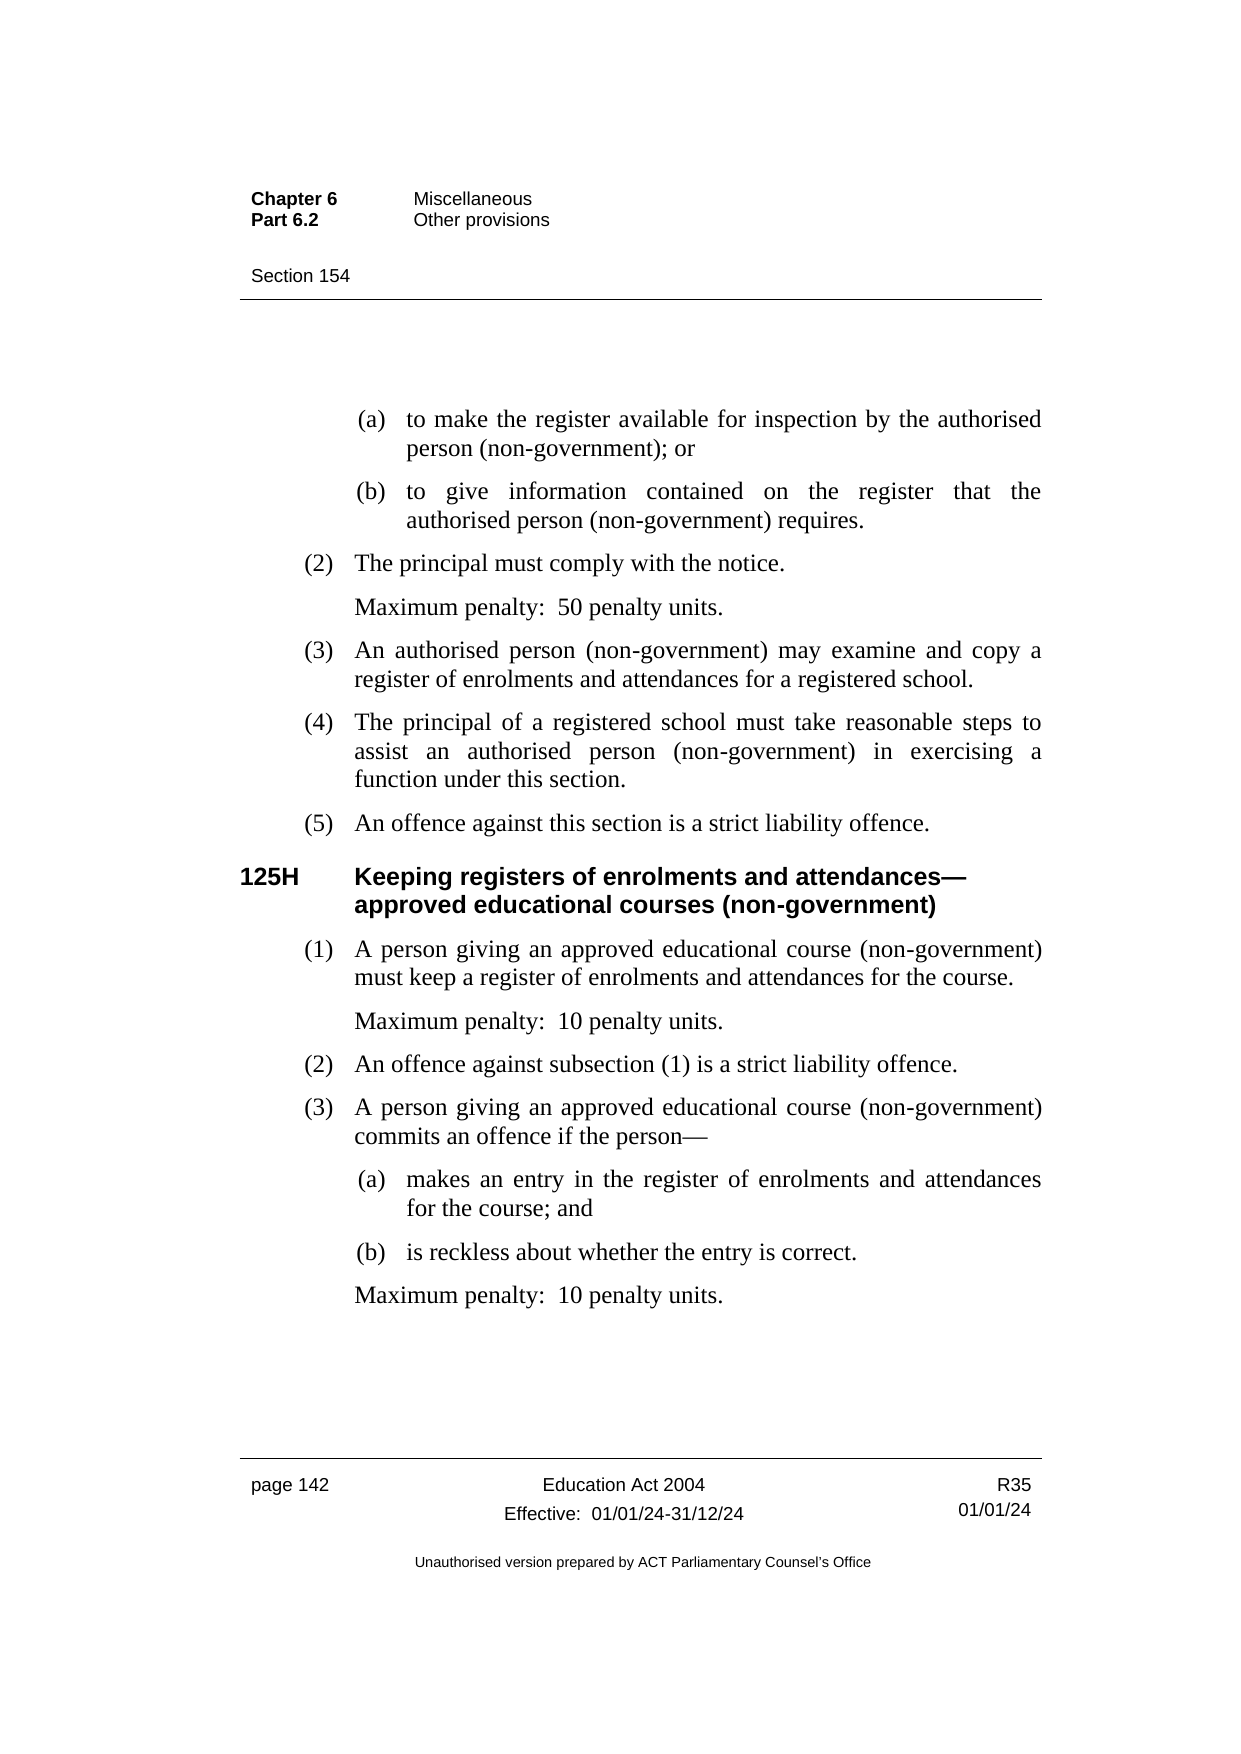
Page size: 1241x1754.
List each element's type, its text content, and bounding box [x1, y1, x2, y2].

text Maximum penalty: 10 penalty units. [354, 1280, 1042, 1309]
text (a) to make the register available for inspection by the authorised person (non-government); or [239, 404, 1042, 462]
text (4) The principal of a registered school must take reasonable steps to assist an authorised person (non-government) in exercising a function under this section. [239, 707, 1042, 793]
text Maximum penalty: 10 penalty units. [354, 1006, 1042, 1034]
text (3) A person giving an approved educational course (non-government) commits an offence if the person— [239, 1092, 1042, 1150]
text (b) is reckless about whether the entry is correct. [239, 1237, 1042, 1265]
text (a) makes an entry in the register of enrolments and attendances for the course; and [239, 1164, 1042, 1222]
text (3) An authorised person (non-government) may examine and copy a register of enrolments and attendances for a registered school. [239, 635, 1042, 692]
text 125H Keeping registers of enrolments and attendances—approved educational courses (non-government) [239, 862, 1042, 919]
text (b) to give information contained on the register that the authorised person (non-government) requires. [239, 476, 1042, 534]
text (2) The principal must comply with the notice. [239, 548, 1042, 577]
text (2) An offence against subsection (1) is a strict liability offence. [239, 1049, 1042, 1078]
text (5) An offence against this section is a strict liability offence. [239, 808, 1042, 837]
text (1) A person giving an approved educational course (non-government) must keep a register of enrolments and attendances for the course. [239, 934, 1042, 991]
text Maximum penalty: 50 penalty units. [354, 592, 1042, 620]
